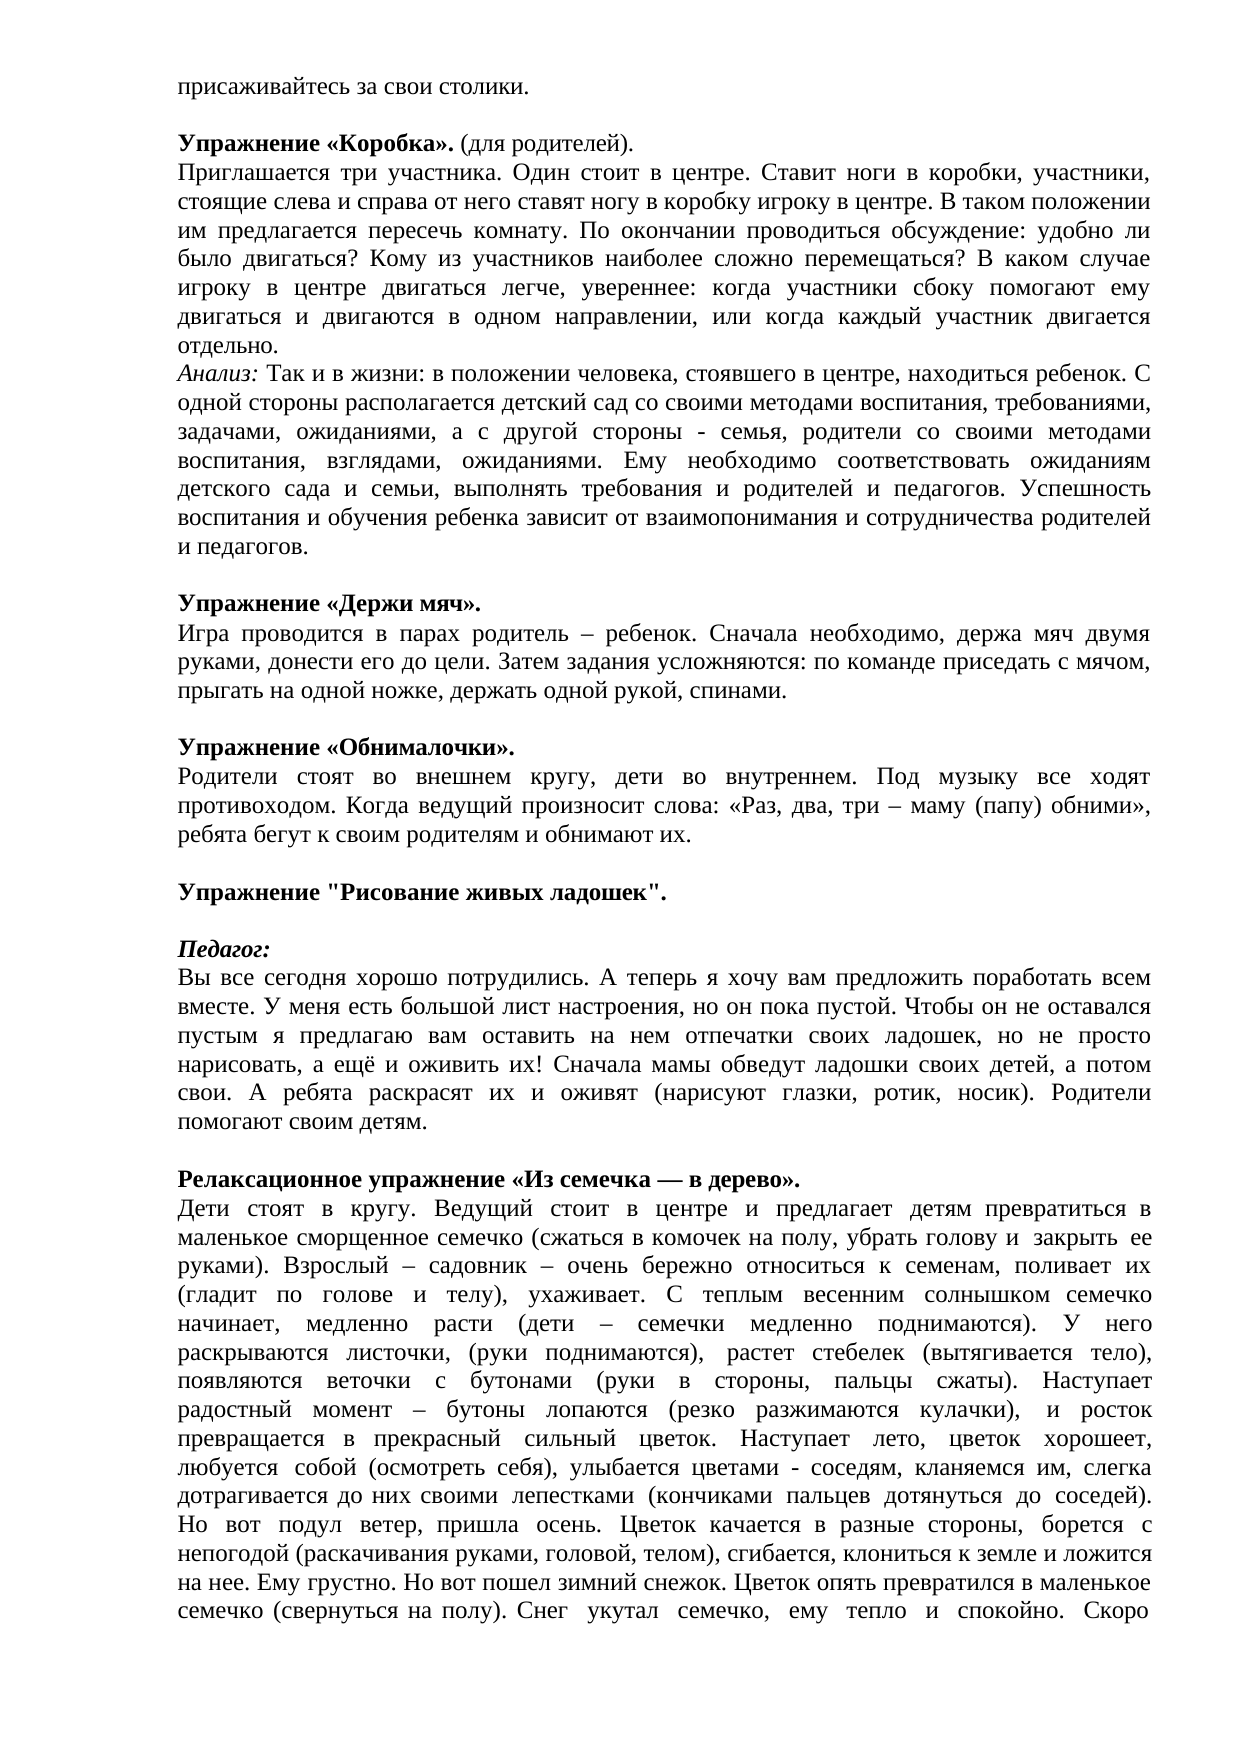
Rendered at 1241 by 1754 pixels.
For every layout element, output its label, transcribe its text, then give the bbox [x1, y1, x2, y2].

text Родители стоят во внешнем кругу, дети во внутреннем. Под музыку все ходят противоходом. Когда ведущий произносит слова: «Раз, два, три – маму (папу) обними», ребята бегут к своим родителям и обнимают их. [177, 761, 1152, 848]
subtitle Педагог: [177, 934, 1166, 962]
text Игра проводится в парах родитель – ребенок. Сначала необходимо, держа мяч двумя руками, донести его до цели. Затем задания усложняются: по команде приседать с мячом, прыгать на одной ножке, держать одной рукой, спинами. [177, 618, 1152, 704]
subtitle Релаксационное упражнение «Из семечка — в дерево». [177, 1164, 1166, 1193]
subtitle Упражнение «Обнималочки». [177, 733, 1166, 761]
text присаживайтесь за свои столики. [177, 71, 1166, 100]
text Анализ: Так и в жизни: в положении человека, стоявшего в центре, находиться ребенок. С одной стороны располагается детский сад со своими методами воспитания, требованиями, задачами, ожиданиями, а с другой стороны - семья, родители со своими методами воспитания, взглядами, ожиданиями. Ему необходимо соответствовать ожиданиям детского сада и семьи, выполнять требования и родителей и педагогов. Успешность воспитания и обучения ребенка зависит от взаимопонимания и сотрудничества родителей и педагогов. [177, 358, 1152, 560]
subtitle Упражнение "Рисование живых ладошек". [177, 877, 1166, 905]
text Упражнение «Коробка». (для родителей). [177, 128, 1166, 157]
subtitle Упражнение «Держи мяч». [177, 589, 1166, 618]
text Дети стоят в кругу. Ведущий стоит в центре и предлагает детям превратиться в маленькое сморщенное семечко (сжаться в комочек на полу, убрать голову и закрыть ее руками). Взрослый – садовник – очень бережно относиться к семенам, поливает их (гладит по голове и телу), ухаживает. С теплым весенним солнышком семечко начинает, медленно расти (дети – семечки медленно поднимаются). У него раскрываются листочки, (руки поднимаются), растет стебелек (вытягивается тело), появляются веточки с бутонами (руки в стороны, пальцы сжаты). Наступает радостный момент – бутоны лопаются (резко разжимаются кулачки), и росток превращается в прекрасный сильный цветок. Наступает лето, цветок хорошеет, любуется собой (осмотреть себя), улыбается цветами - соседям, кланяемся им, слегка дотрагивается до них своими лепестками (кончиками пальцев дотянуться до соседей). Но вот подул ветер, пришла осень. Цветок качается в разные стороны, борется с непогодой (раскачивания руками, головой, телом), сгибается, клониться к земле и ложится на нее. Ему грустно. Но вот пошел зимний снежок. Цветок опять превратился в маленькое семечко (свернуться на полу). Снег укутал семечко, ему тепло и спокойно. Скоро [177, 1193, 1152, 1624]
text Приглашается три участника. Один стоит в центре. Ставит ноги в коробки, участники, стоящие слева и справа от него ставят ногу в коробку игроку в центре. В таком положении им предлагается пересечь комнату. По окончании проводиться обсуждение: удобно ли было двигаться? Кому из участников наиболее сложно перемещаться? В каком случае игроку в центре двигаться легче, увереннее: когда участники сбоку помогают ему двигаться и двигаются в одном направлении, или когда каждый участник двигается отдельно. [177, 157, 1152, 358]
text Вы все сегодня хорошо потрудились. А теперь я хочу вам предложить поработать всем вместе. У меня есть большой лист настроения, но он пока пустой. Чтобы он не оставался пустым я предлагаю вам оставить на нем отпечатки своих ладошек, но не просто нарисовать, а ещё и оживить их! Сначала мамы обведут ладошки своих детей, а потом свои. А ребята раскрасят их и оживят (нарисуют глазки, ротик, носик). Родители помогают своим детям. [177, 962, 1152, 1135]
